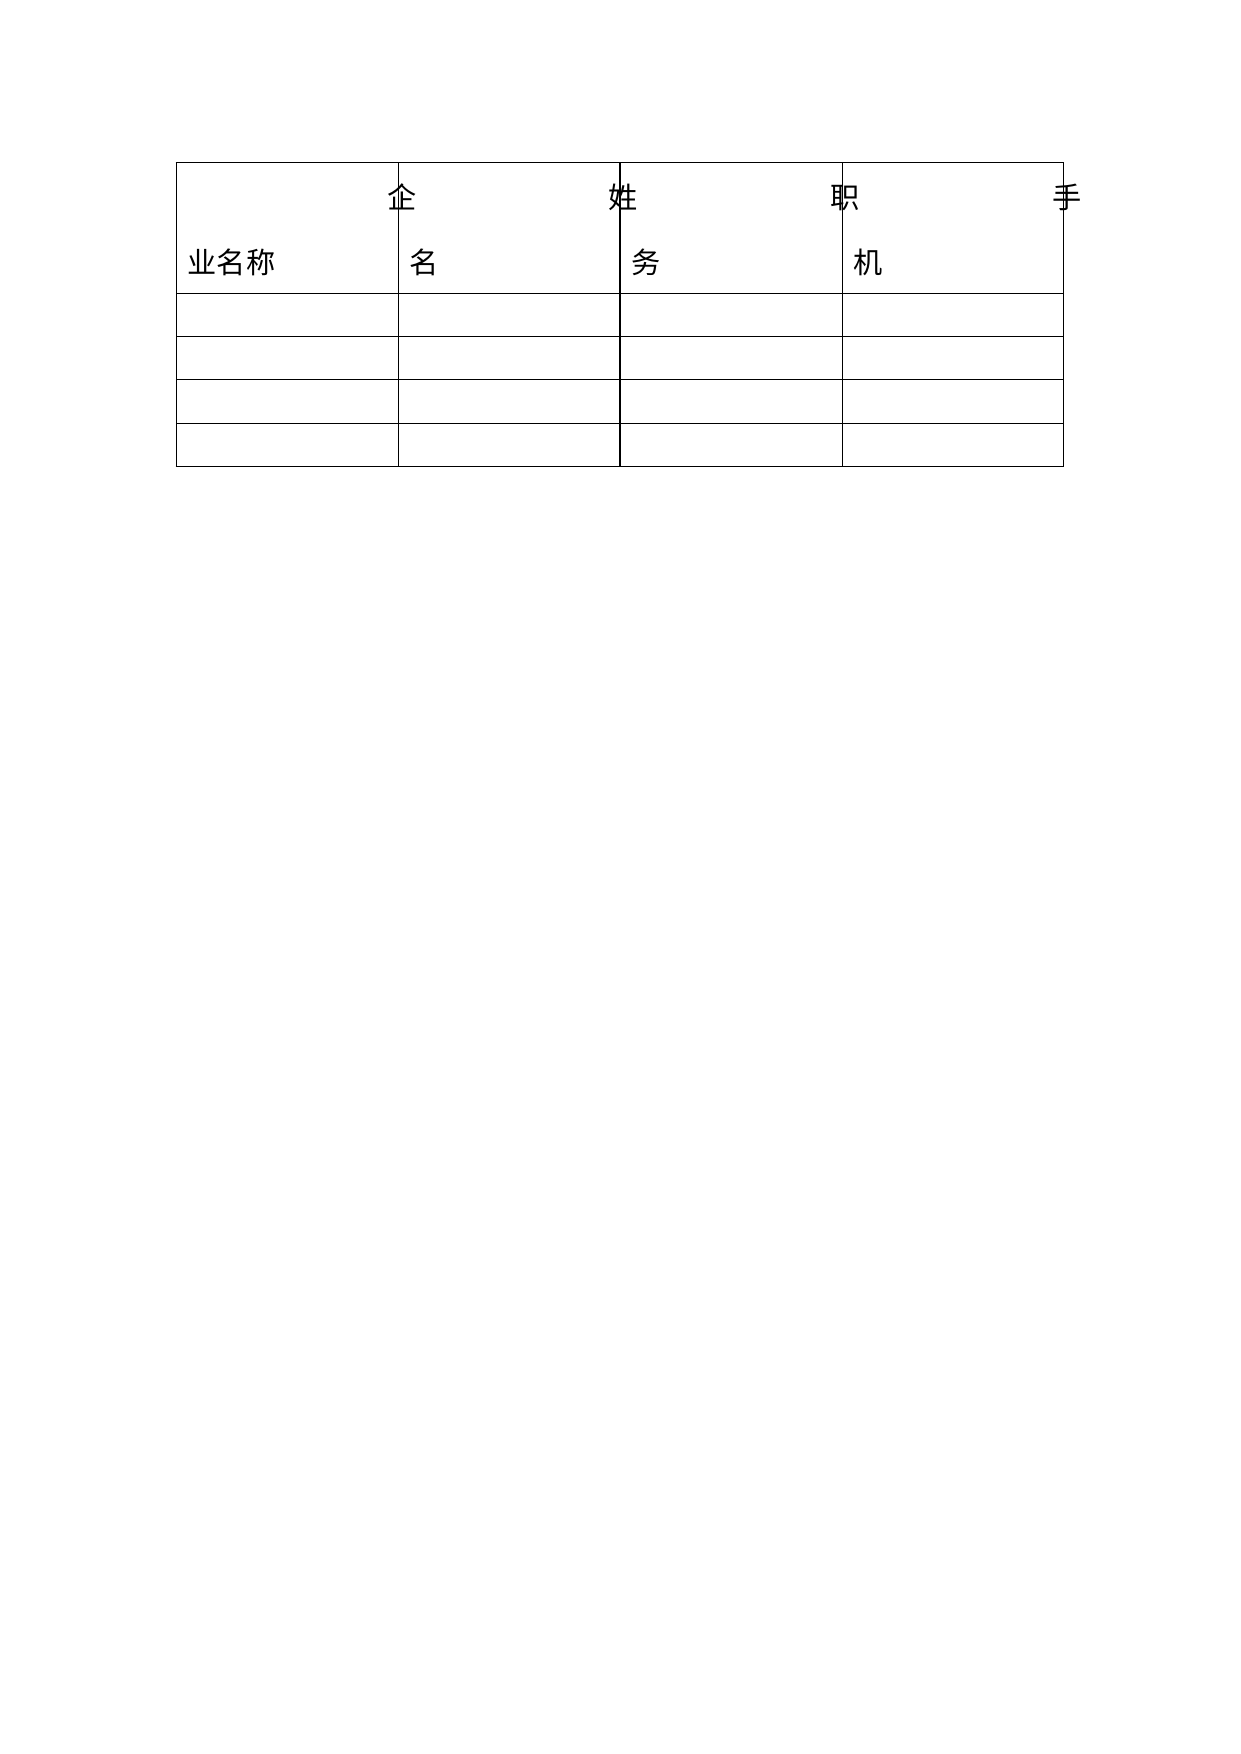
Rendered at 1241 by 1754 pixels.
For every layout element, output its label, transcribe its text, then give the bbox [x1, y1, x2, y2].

table_cell [621, 294, 842, 336]
table_cell [843, 294, 1063, 336]
table_cell [399, 380, 619, 422]
table_cell [177, 337, 398, 379]
table_cell [177, 424, 398, 466]
table_cell [843, 337, 1063, 379]
table_cell [843, 424, 1063, 466]
table_cell [621, 337, 842, 379]
table_cell [399, 294, 619, 336]
table_cell [621, 380, 842, 422]
table_cell [843, 380, 1063, 422]
table_cell [399, 424, 619, 466]
table_cell [399, 337, 619, 379]
table_cell [177, 380, 398, 422]
table_cell [177, 294, 398, 336]
table_cell [621, 424, 842, 466]
